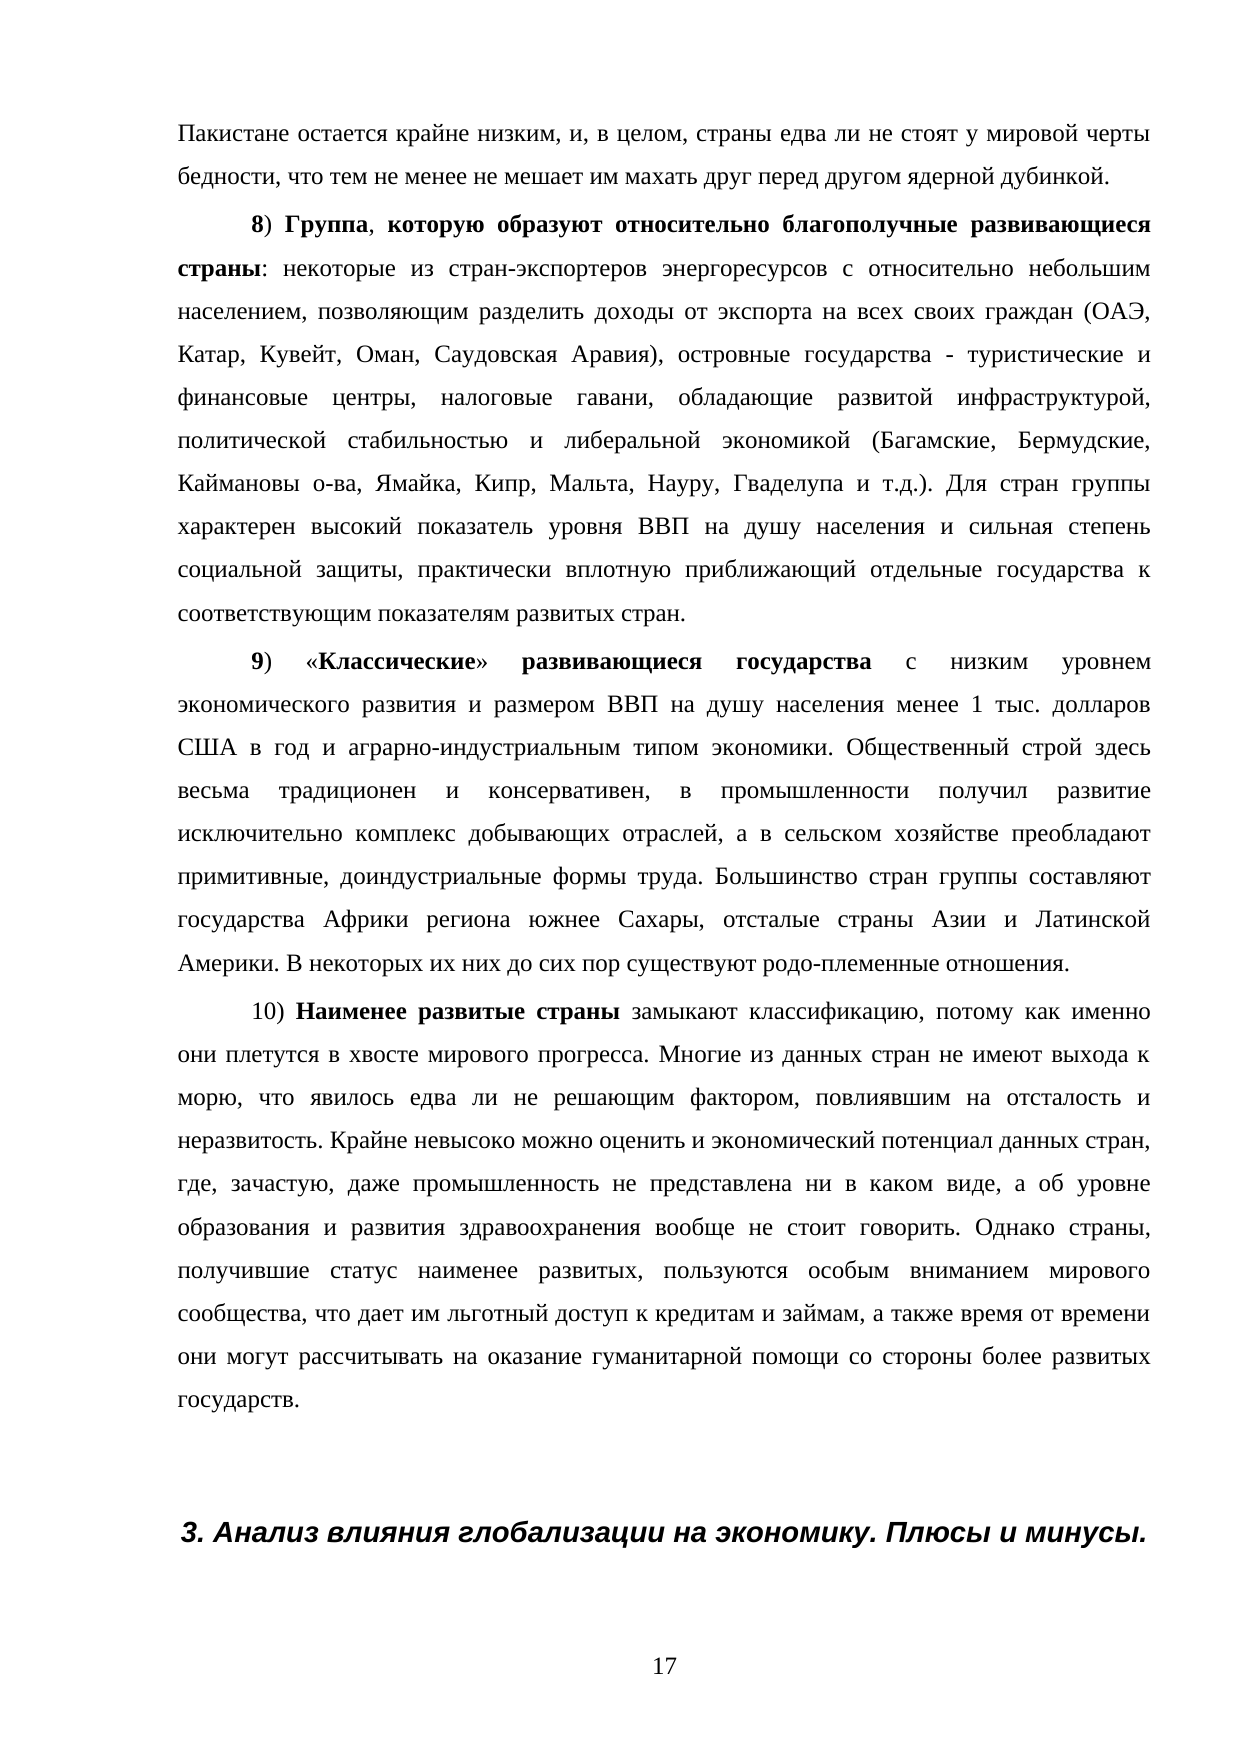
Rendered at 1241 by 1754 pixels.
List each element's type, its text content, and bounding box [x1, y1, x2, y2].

text 8) Группа, которую образуют относительно благополучные развивающиеся страны: некоторые из стран-экспортеров энергоресурсов с относительно небольшим населением, позволяющим разделить доходы от экспорта на всех своих граждан (ОАЭ, Катар, Кувейт, Оман, Саудовская Аравия), островные государства - туристические и финансовые центры, налоговые гавани, обладающие развитой инфраструктурой, политической стабильностью и либеральной экономикой (Багамские, Бермудские, Каймановы о-ва, Ямайка, Кипр, Мальта, Науру, Гваделупа и т.д.). Для стран группы характерен высокий показатель уровня ВВП на душу населения и сильная степень социальной защиты, практически вплотную приближающий отдельные государства к соответствующим показателям развитых стран. [177, 209, 1152, 626]
text 10) Наименее развитые страны замыкают классификацию, потому как именно они плетутся в хвосте мирового прогресса. Многие из данных стран не имеют выхода к морю, что явилось едва ли не решающим фактором, повлиявшим на отсталость и неразвитость. Крайне невысоко можно оценить и экономический потенциал данных стран, где, зачастую, даже промышленность не представлена ни в каком виде, а об уровне образования и развития здравоохранения вообще не стоит говорить. Однако страны, получившие статус наименее развитых, пользуются особым вниманием мирового сообщества, что дает им льготный доступ к кредитам и займам, а также время от времени они могут рассчитывать на оказание гуманитарной помощи со стороны более развитых государств. [177, 996, 1152, 1413]
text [177, 118, 1152, 190]
subtitle 3. Анализ влияния глобализации на экономику. Плюсы и минусы. [177, 1515, 1152, 1548]
text 9) «Классические» развивающиеся государства с низким уровнем экономического развития и размером ВВП на душу населения менее 1 тыс. долларов США в год и аграрно-индустриальным типом экономики. Общественный строй здесь весьма традиционен и консервативен, в промышленности получил развитие исключительно комплекс добывающих отраслей, а в сельском хозяйстве преобладают примитивные, доиндустриальные формы труда. Большинство стран группы составляют государства Африки региона южнее Сахары, отсталые страны Азии и Латинской Америки. В некоторых их них до сих пор существуют родо-племенные отношения. [177, 646, 1152, 976]
